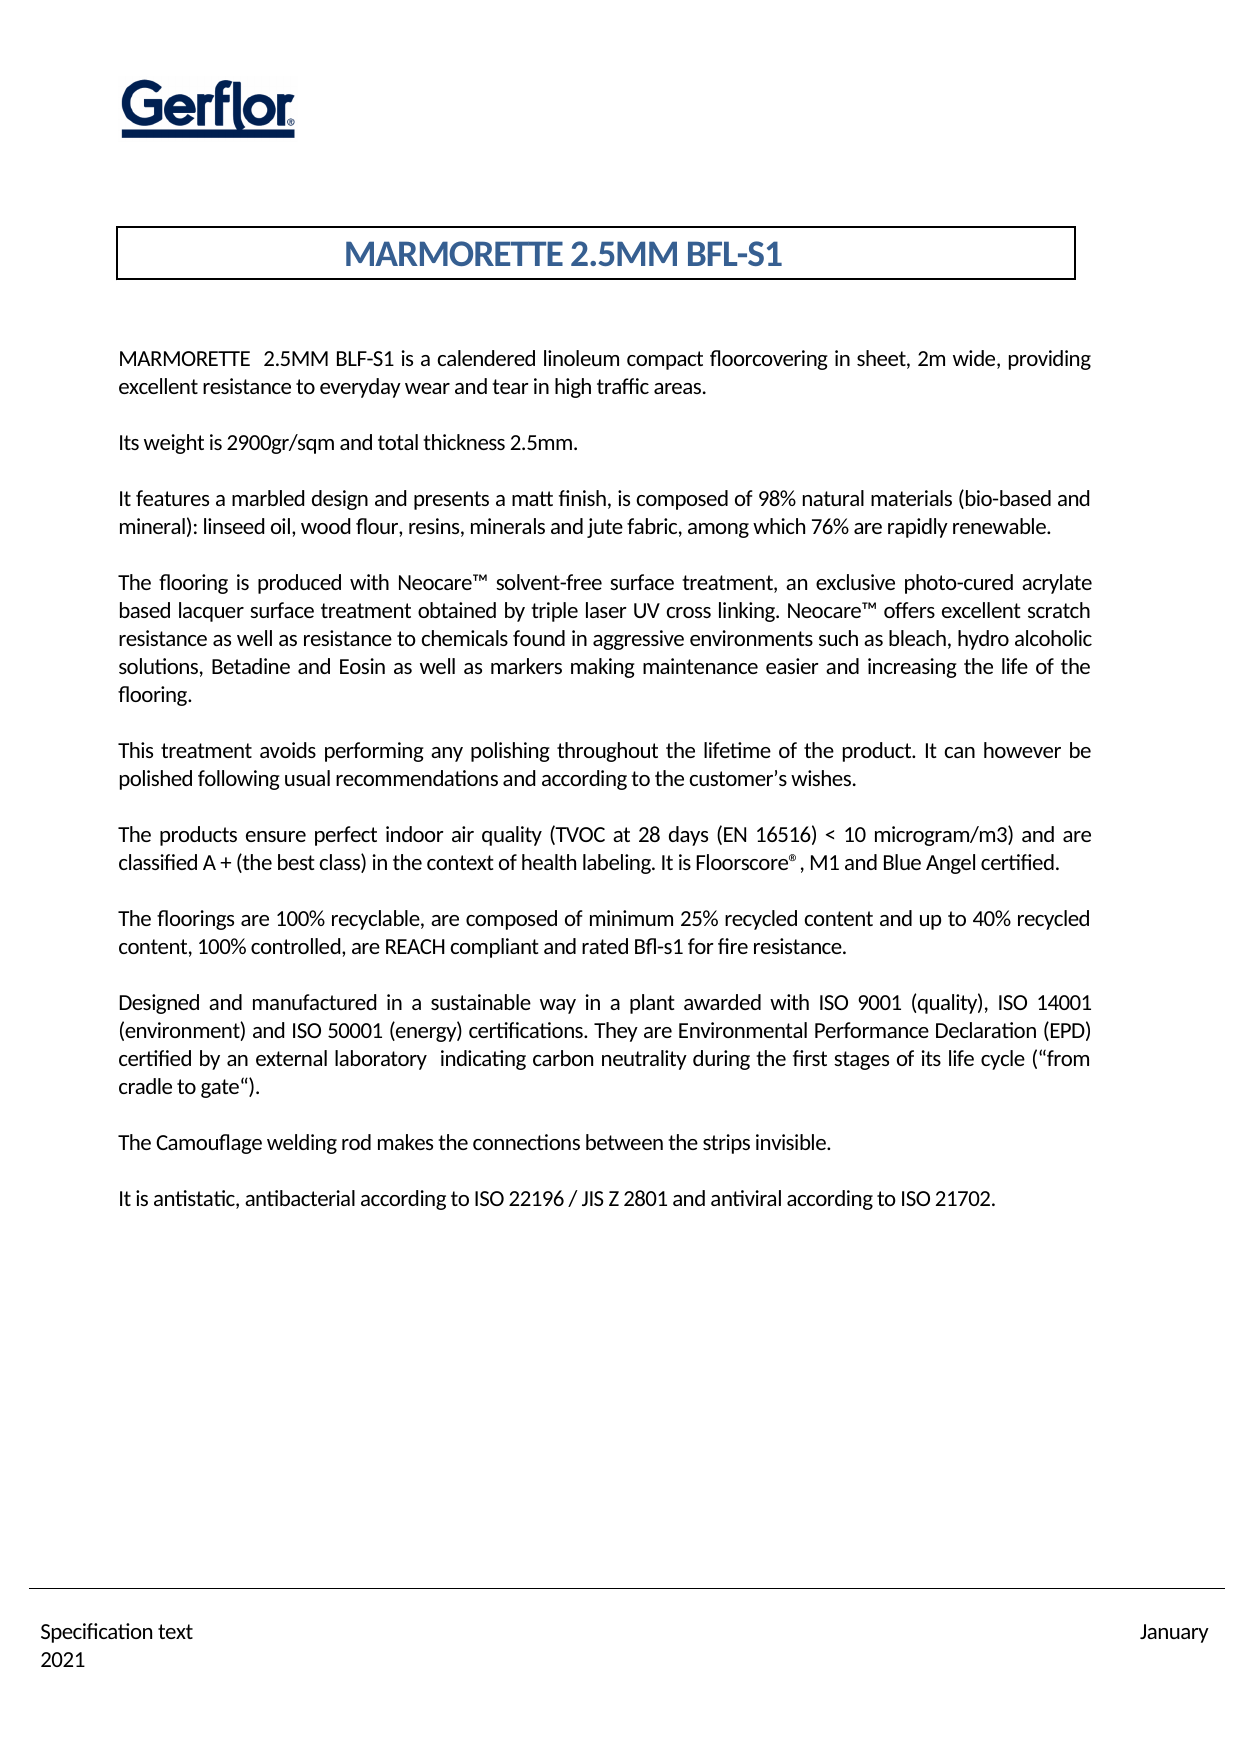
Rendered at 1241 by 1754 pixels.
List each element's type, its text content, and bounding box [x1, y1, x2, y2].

text Its weight is 2900gr/sqm and total thickness 2.5mm. [118, 428, 1093, 456]
text The floorings are 100% recyclable, are composed of minimum 25% recycled content and up to 40% recycled content, 100% controlled, are REACH compliant and rated Bfl-s1 for fire resistance. [118, 904, 1093, 960]
text The Camouflage welding rod makes the connections between the strips invisible. [118, 1128, 1093, 1156]
text The products ensure perfect indoor air quality (TVOC at 28 days (EN 16516) < 10 microgram/m3) and are classified A + (the best class) in the context of health labeling. It is Floorscore®, M1 and Blue Angel certified. [118, 820, 1093, 876]
text MARMORETTE 2.5MM BLF-S1 is a calendered linoleum compact floorcovering in sheet, 2m wide, providing excellent resistance to everyday wear and tear in high traffic areas. [118, 344, 1093, 400]
text It is antistatic, antibacterial according to ISO 22196 / JIS Z 2801 and antiviral according to ISO 21702. [118, 1184, 1093, 1212]
text This treatment avoids performing any polishing throughout the lifetime of the product. It can however be polished following usual recommendations and according to the customer’s wishes. [118, 736, 1093, 792]
text It features a marbled design and presents a matt finish, is composed of 98% natural materials (bio-based and mineral): linseed oil, wood flour, resins, minerals and jute fabric, among which 76% are rapidly renewable. [118, 484, 1093, 540]
text MARMORETTE 2.5MM BFL-S1 [118, 228, 1074, 278]
text Designed and manufactured in a sustainable way in a plant awarded with ISO 9001 (quality), ISO 14001 (environment) and ISO 50001 (energy) certifications. They are Environmental Performance Declaration (EPD) certified by an external laboratory indicating carbon neutrality during the first stages of its life cycle (“from cradle to gate“). [118, 988, 1093, 1100]
picture [118, 76, 298, 142]
text The flooring is produced with Neocare™ solvent-free surface treatment, an exclusive photo-cured acrylate based lacquer surface treatment obtained by triple laser UV cross linking. Neocare™ offers excellent scratch resistance as well as resistance to chemicals found in aggressive environments such as bleach, hydro alcoholic solutions, Betadine and Eosin as well as markers making maintenance easier and increasing the life of the flooring. [118, 568, 1093, 708]
